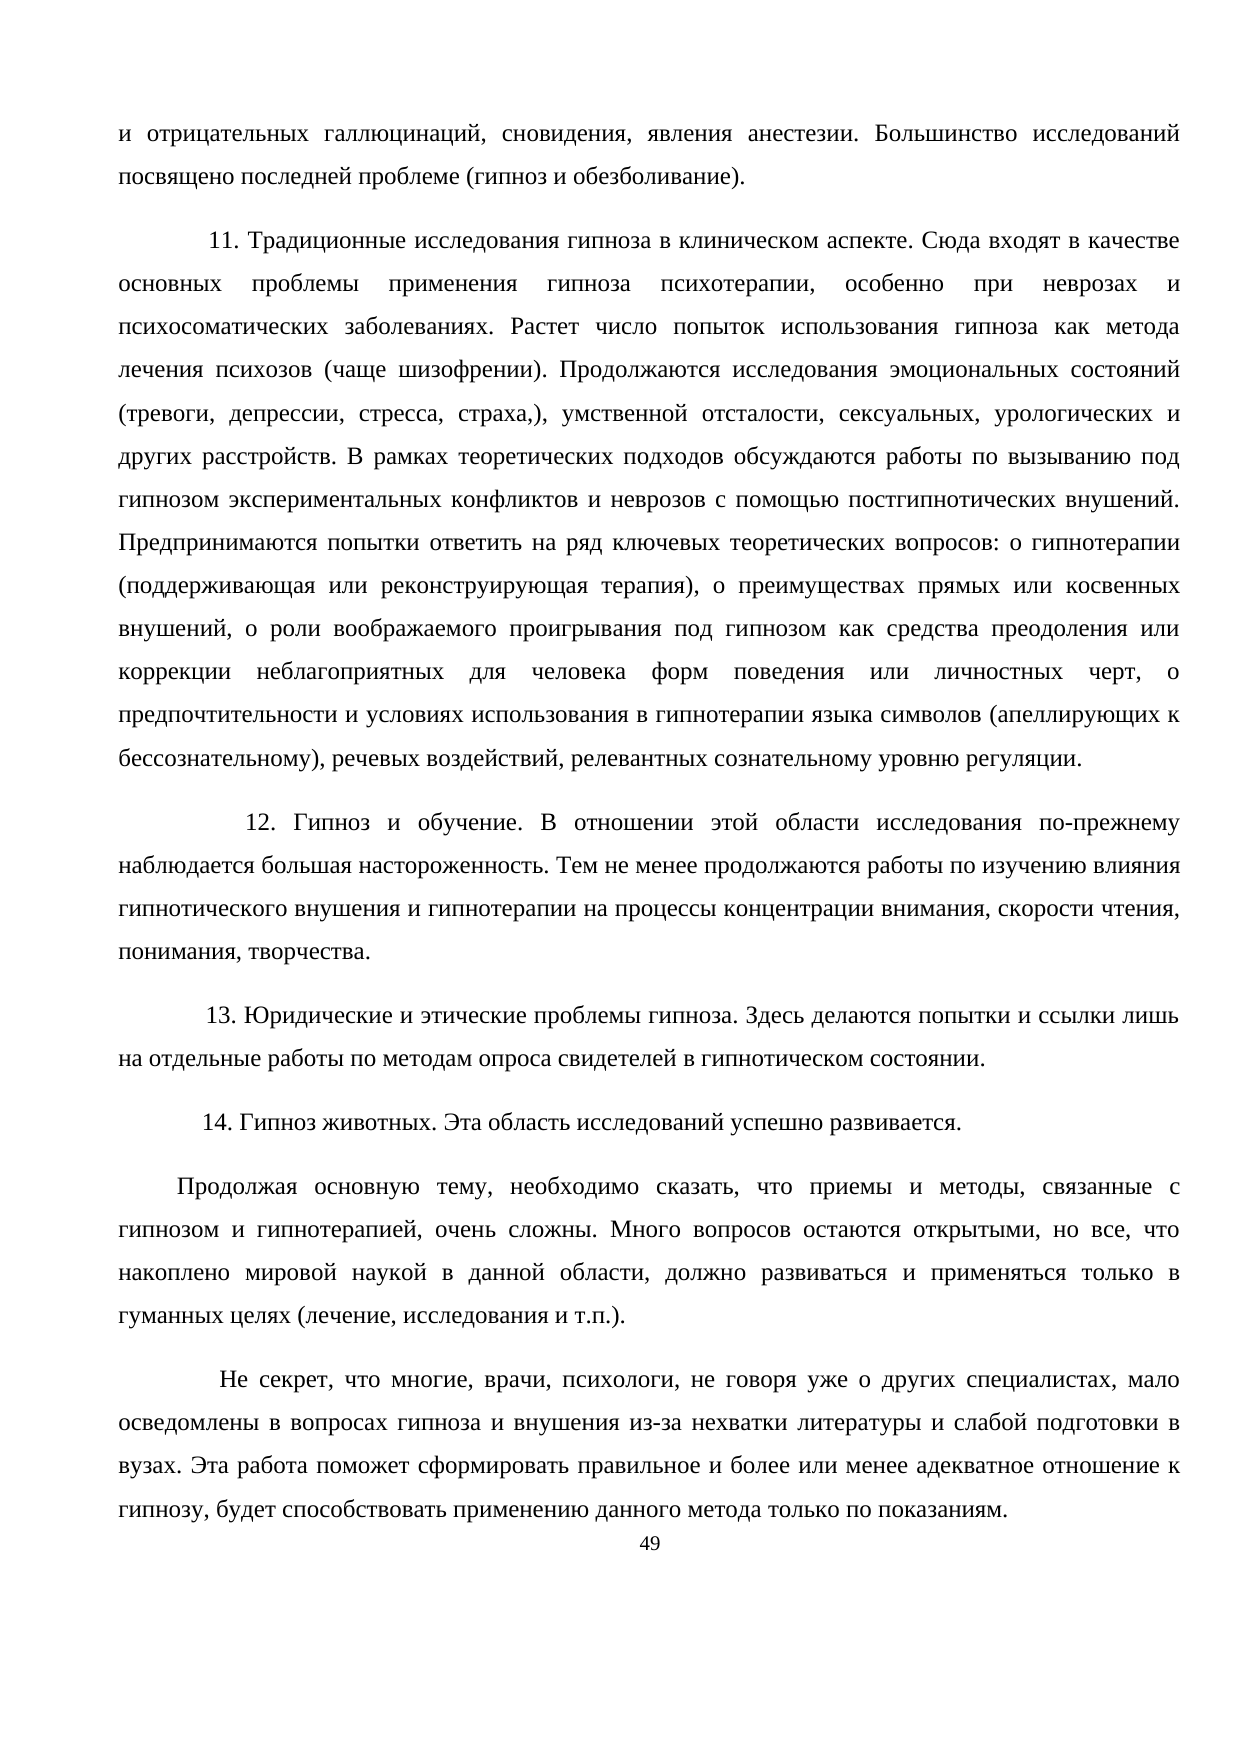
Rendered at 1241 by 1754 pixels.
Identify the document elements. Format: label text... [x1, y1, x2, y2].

text Не секрет, что многие, врачи, психологи, не говоря уже о других специалистах, мало осведомлены в вопросах гипноза и внушения из-за нехватки литературы и слабой подготовки в вузах. Эта работа поможет сформировать правильное и более или менее адекватное отношение к гипнозу, будет способствовать применению данного метода только по показаниям. [118, 1364, 1181, 1522]
text 11. Традиционные исследования гипноза в клиническом аспекте. Сюда входят в качестве основных проблемы применения гипноза психотерапии, особенно при неврозах и психосоматических заболеваниях. Растет число попыток использования гипноза как метода лечения психозов (чаще шизофрении). Продолжаются исследования эмоциональных состояний (тревоги, депрессии, стресса, страха,), умственной отсталости, сексуальных, урологических и других расстройств. В рамках теоретических подходов обсуждаются работы по вызыванию под гипнозом экспериментальных конфликтов и неврозов с помощью постгипнотических внушений. Предпринимаются попытки ответить на ряд ключевых теоретических вопросов: о гипнотерапии (поддерживающая или реконструирующая терапия), о преимуществах прямых или косвенных внушений, о роли воображаемого проигрывания под гипнозом как средства преодоления или коррекции неблагоприятных для человека форм поведения или личностных черт, о предпочтительности и условиях использования в гипнотерапии языка символов (апеллирующих к бессознательному), речевых воздействий, релевантных сознательному уровню регуляции. [118, 225, 1181, 771]
text 14. Гипноз животных. Эта область исследований успешно развивается. [118, 1107, 1181, 1136]
text Продолжая основную тему, необходимо сказать, что приемы и методы, связанные с гипнозом и гипнотерапией, очень сложны. Много вопросов остаются открытыми, но все, что накоплено мировой наукой в данной области, должно развиваться и применяться только в гуманных целях (лечение, исследования и т.п.). [118, 1171, 1181, 1329]
text 13. Юридические и этические проблемы гипноза. Здесь делаются попытки и ссылки лишь на отдельные работы по методам опроса свидетелей в гипнотическом состоянии. [118, 1000, 1181, 1072]
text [118, 118, 1181, 190]
text 12. Гипноз и обучение. В отношении этой области исследования по-прежнему наблюдается большая настороженность. Тем не менее продолжаются работы по изучению влияния гипнотического внушения и гипнотерапии на процессы концентрации внимания, скорости чтения, понимания, творчества. [118, 807, 1181, 965]
